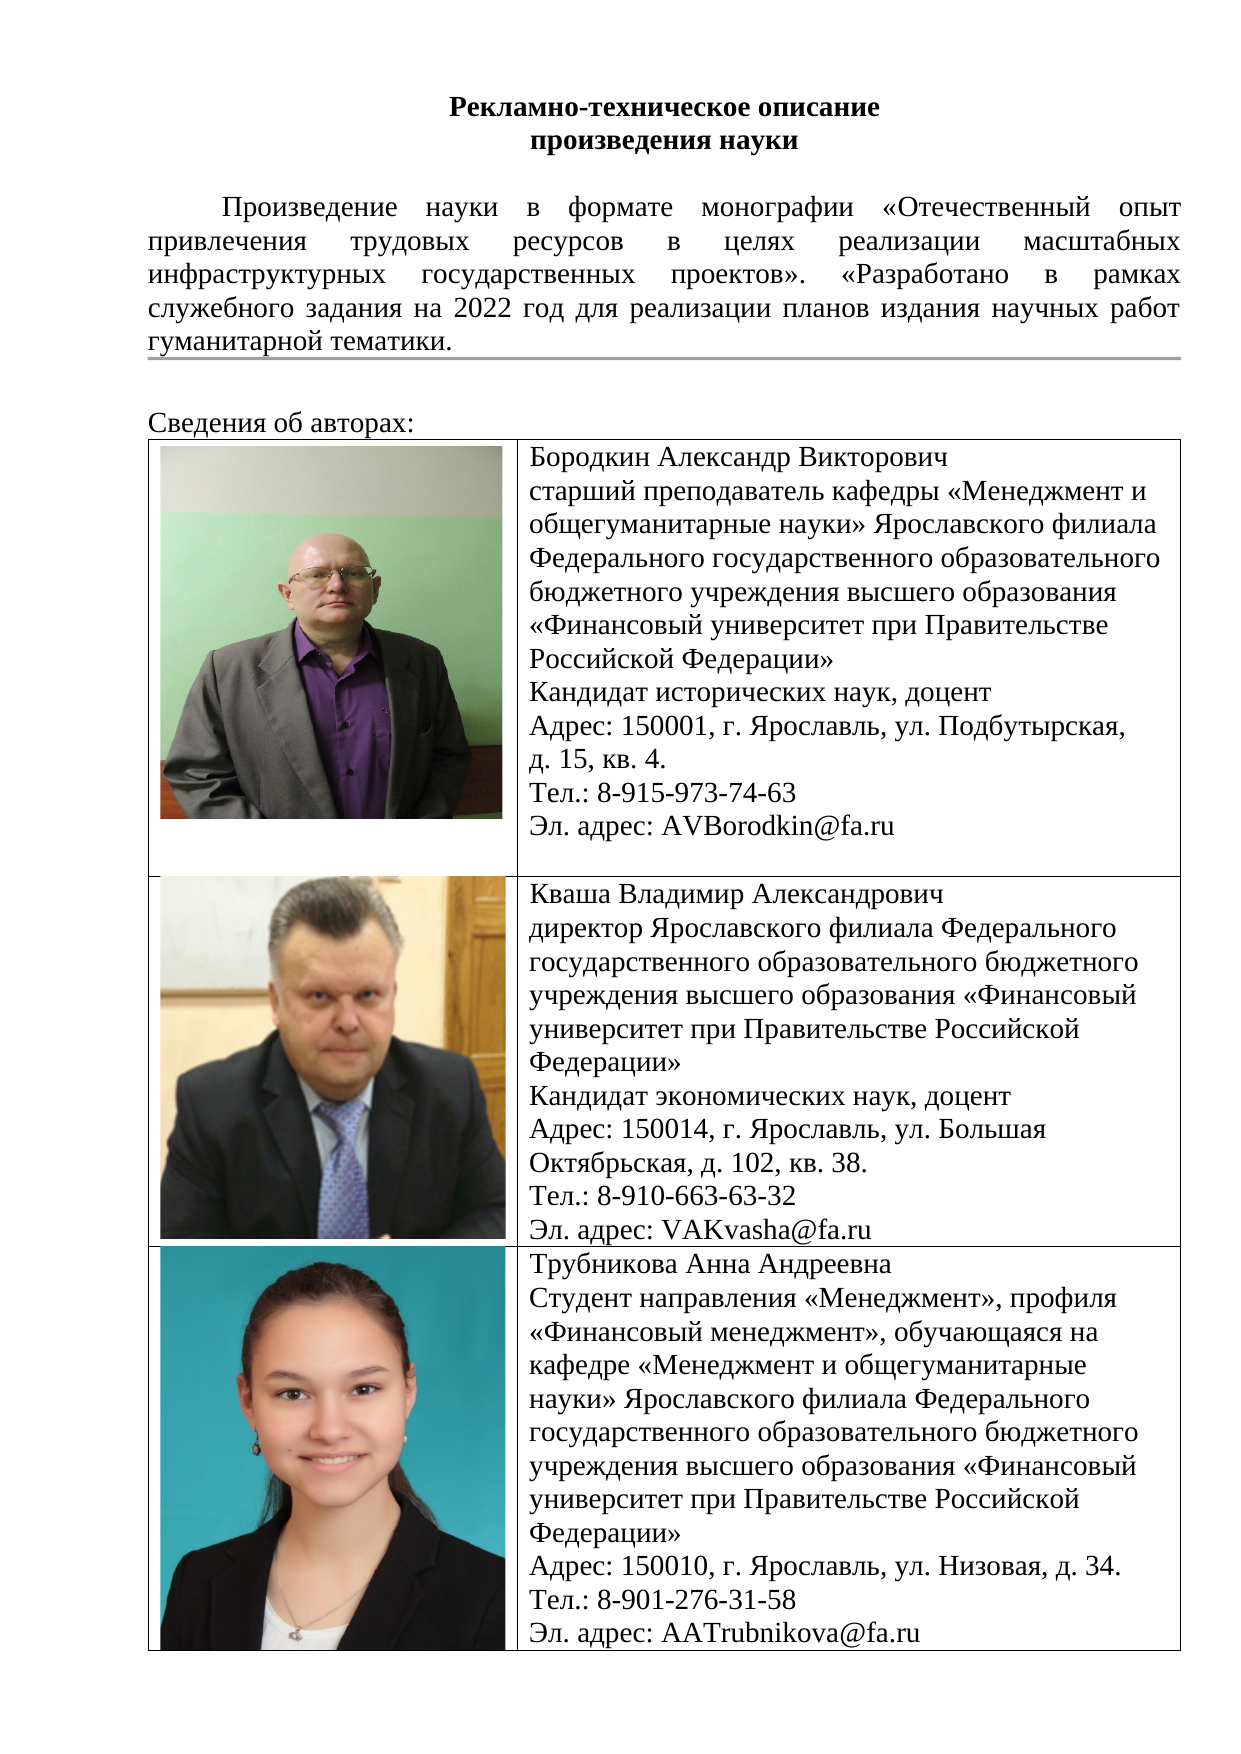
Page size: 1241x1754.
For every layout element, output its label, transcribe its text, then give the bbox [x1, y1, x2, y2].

picture [160, 876, 506, 1239]
table_cell Кваша Владимир Александрович директор Ярославского филиала Федерального государственного образовательного бюджетного учреждения высшего образования «Финансовый университет при Правительстве Российской Федерации» Кандидат экономических наук, доцент Адрес: 150014, г. Ярославль, ул. Большая Октябрьская, д. 102, кв. 38. Тел.: 8-910-663-63-32 Эл. адрес: VAKvasha@fa.ru [518, 877, 1180, 1246]
table_header Бородкин Александр Викторович старший преподаватель кафедры «Менеджмент и общегуманитарные науки» Ярославского филиала Федерального государственного образовательного бюджетного учреждения высшего образования «Финансовый университет при Правительстве Российской Федерации» Кандидат исторических наук, доцент Адрес: 150001, г. Ярославль, ул. Подбутырская, д. 15, кв. 4. Тел.: 8-915-973-74-63 Эл. адрес: AVBorodkin@fa.ru [518, 440, 1180, 876]
text Рекламно-техническое описание [148, 89, 1181, 122]
table_cell Трубникова Анна Андреевна Студент направления «Менеджмент», профиля «Финансовый менеджмент», обучающаяся на кафедре «Менеджмент и общегуманитарные науки» Ярославского филиала Федерального государственного образовательного бюджетного учреждения высшего образования «Финансовый университет при Правительстве Российской Федерации» Адрес: 150010, г. Ярославль, ул. Низовая, д. 34. Тел.: 8-901-276-31-58 Эл. адрес: AATrubnikova@fa.ru [518, 1247, 1180, 1650]
picture [158, 446, 502, 817]
table_header [149, 440, 517, 876]
text Произведение науки в формате монографии «Отечественный опыт привлечения трудовых ресурсов в целях реализации масштабных инфраструктурных государственных проектов». «Разработано в рамках служебного задания на 2022 год для реализации планов издания научных работ гуманитарной тематики. [148, 189, 1181, 356]
text Сведения об авторах: [148, 405, 1181, 438]
table_cell [149, 877, 517, 1246]
table_cell [506, 1247, 517, 1650]
picture [160, 1246, 506, 1650]
text произведения науки [148, 122, 1181, 156]
table_cell [149, 1247, 160, 1650]
